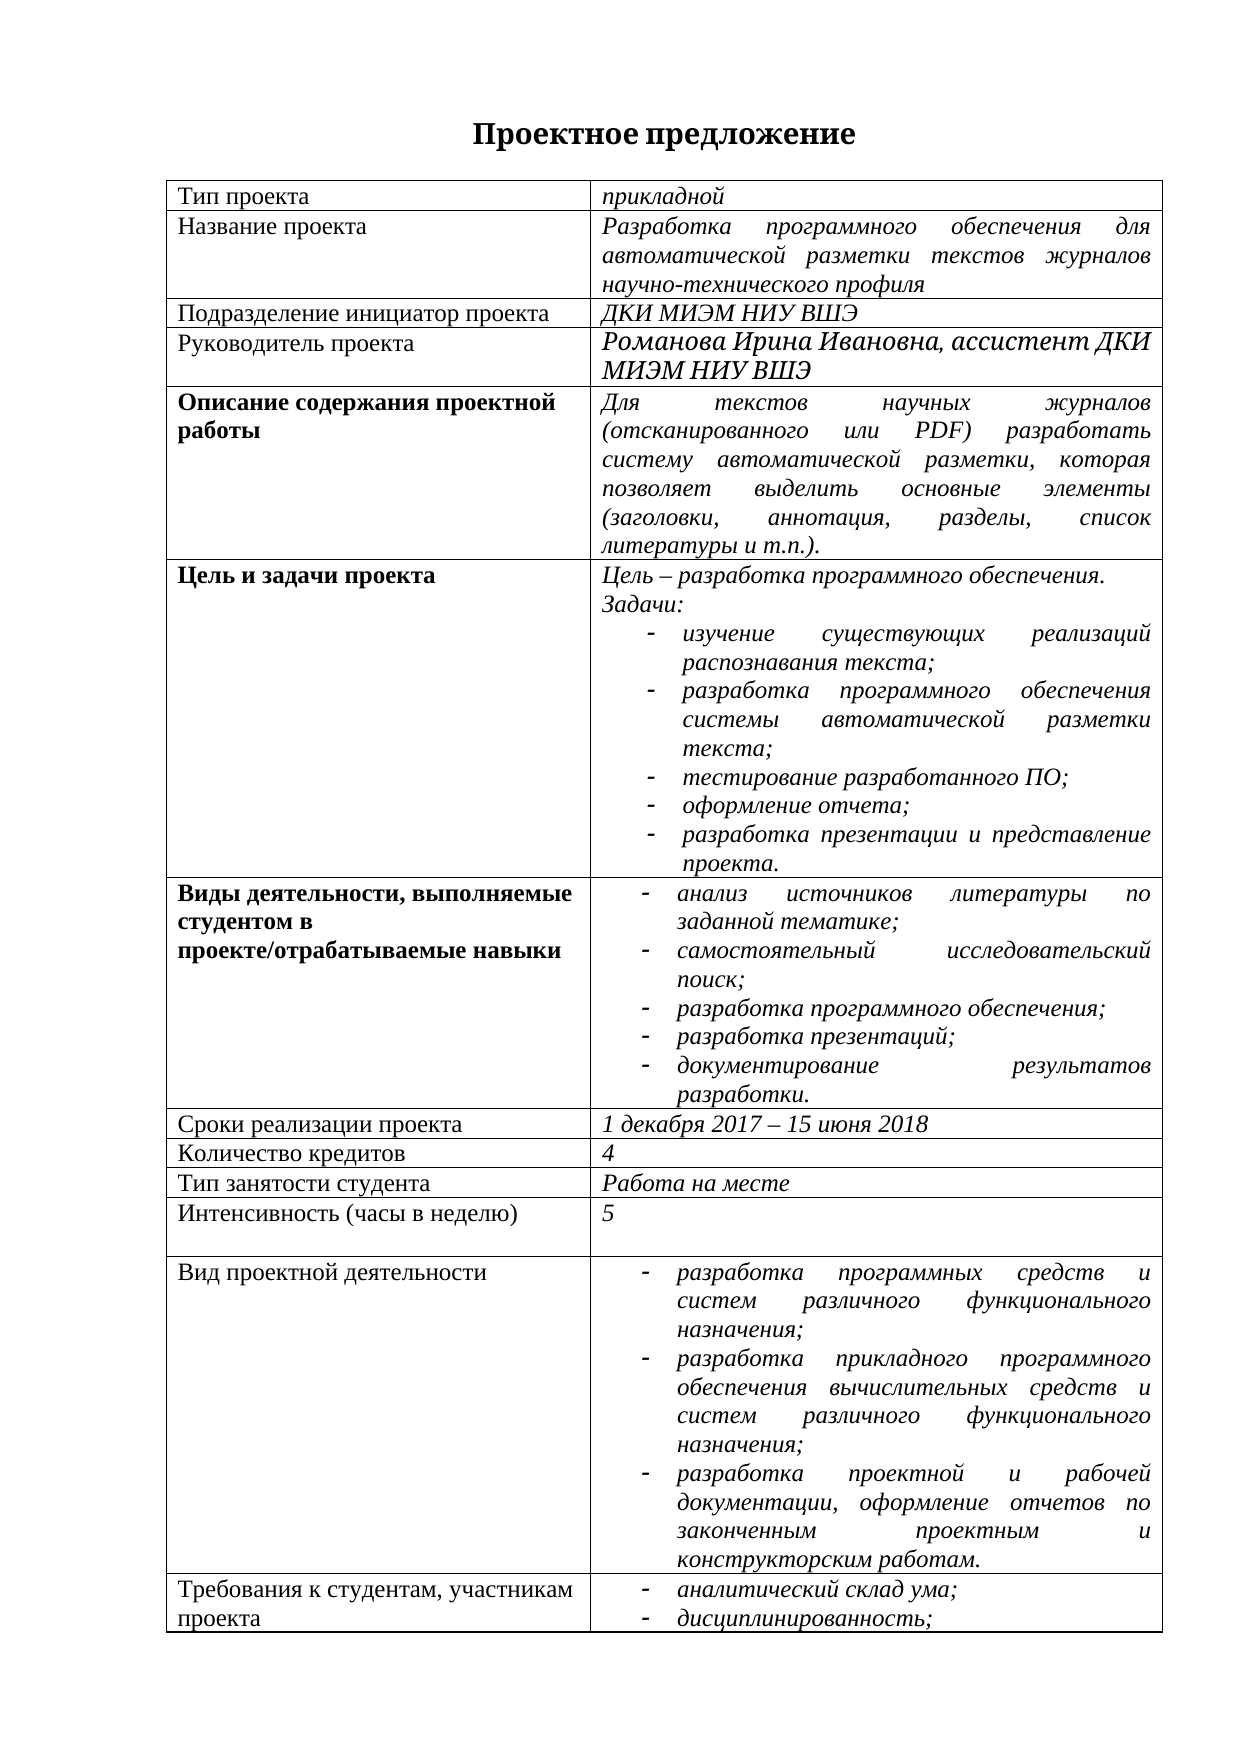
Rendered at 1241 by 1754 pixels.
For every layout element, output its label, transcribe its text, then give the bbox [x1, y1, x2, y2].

table_header Тип проекта [167, 181, 590, 210]
table_cell Виды деятельности, выполняемые студентом в проекте/отрабатываемые навыки [167, 878, 590, 1108]
table_header прикладной [591, 181, 1162, 210]
table_cell Цель – разработка программного обеспечения. Задачи: изучение существующих реализаций распознавания текста; разработка программного обеспечения системы автоматической разметки текста; тестирование разработанного ПО; оформление отчета; разработка презентации и представление проекта. [591, 560, 1162, 877]
table_cell Работа на месте [591, 1168, 1162, 1197]
table_cell Цель и задачи проекта [167, 560, 590, 877]
table_cell Для текстов научных журналов (отсканированного или PDF) разработать систему автоматической разметки, которая позволяет выделить основные элементы (заголовки, аннотация, разделы, список литературы и т.п.). [591, 387, 1162, 559]
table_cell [591, 1574, 1162, 1631]
text Проектное предложение [177, 118, 1152, 152]
table_cell Название проекта [167, 211, 590, 297]
table_cell анализ источников литературы по заданной тематике; самостоятельный исследовательский поиск; разработка программного обеспечения; разработка презентаций; документирование результатов разработки. [591, 878, 1162, 1108]
table_cell Разработка программного обеспечения для автоматической разметки текстов журналов научно-технического профиля [591, 211, 1162, 297]
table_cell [167, 1574, 590, 1631]
table_cell ДКИ МИЭМ НИУ ВШЭ [591, 299, 1162, 327]
table_cell 4 [591, 1139, 1162, 1167]
table_cell Интенсивность (часы в неделю) [167, 1198, 590, 1256]
table_cell Описание содержания проектной работы [167, 387, 590, 559]
table_cell Руководитель проекта [167, 328, 590, 386]
table_cell 1 декабря 2017 – 15 июня 2018 [591, 1109, 1162, 1137]
table_cell Тип занятости студента [167, 1168, 590, 1197]
table_cell Романова Ирина Ивановна, ассистент ДКИ МИЭМ НИУ ВШЭ [591, 328, 1162, 386]
table_cell 5 [591, 1198, 1162, 1256]
table_cell разработка программных средств и систем различного функционального назначения; разработка прикладного программного обеспечения вычислительных средств и систем различного функционального назначения; разработка проектной и рабочей документации, оформление отчетов по законченным проектным и конструкторским работам. [591, 1257, 1162, 1573]
table_cell Вид проектной деятельности [167, 1257, 590, 1573]
table_cell Подразделение инициатор проекта [167, 299, 590, 327]
table_cell Количество кредитов [167, 1139, 590, 1167]
table_cell Сроки реализации проекта [167, 1109, 590, 1137]
